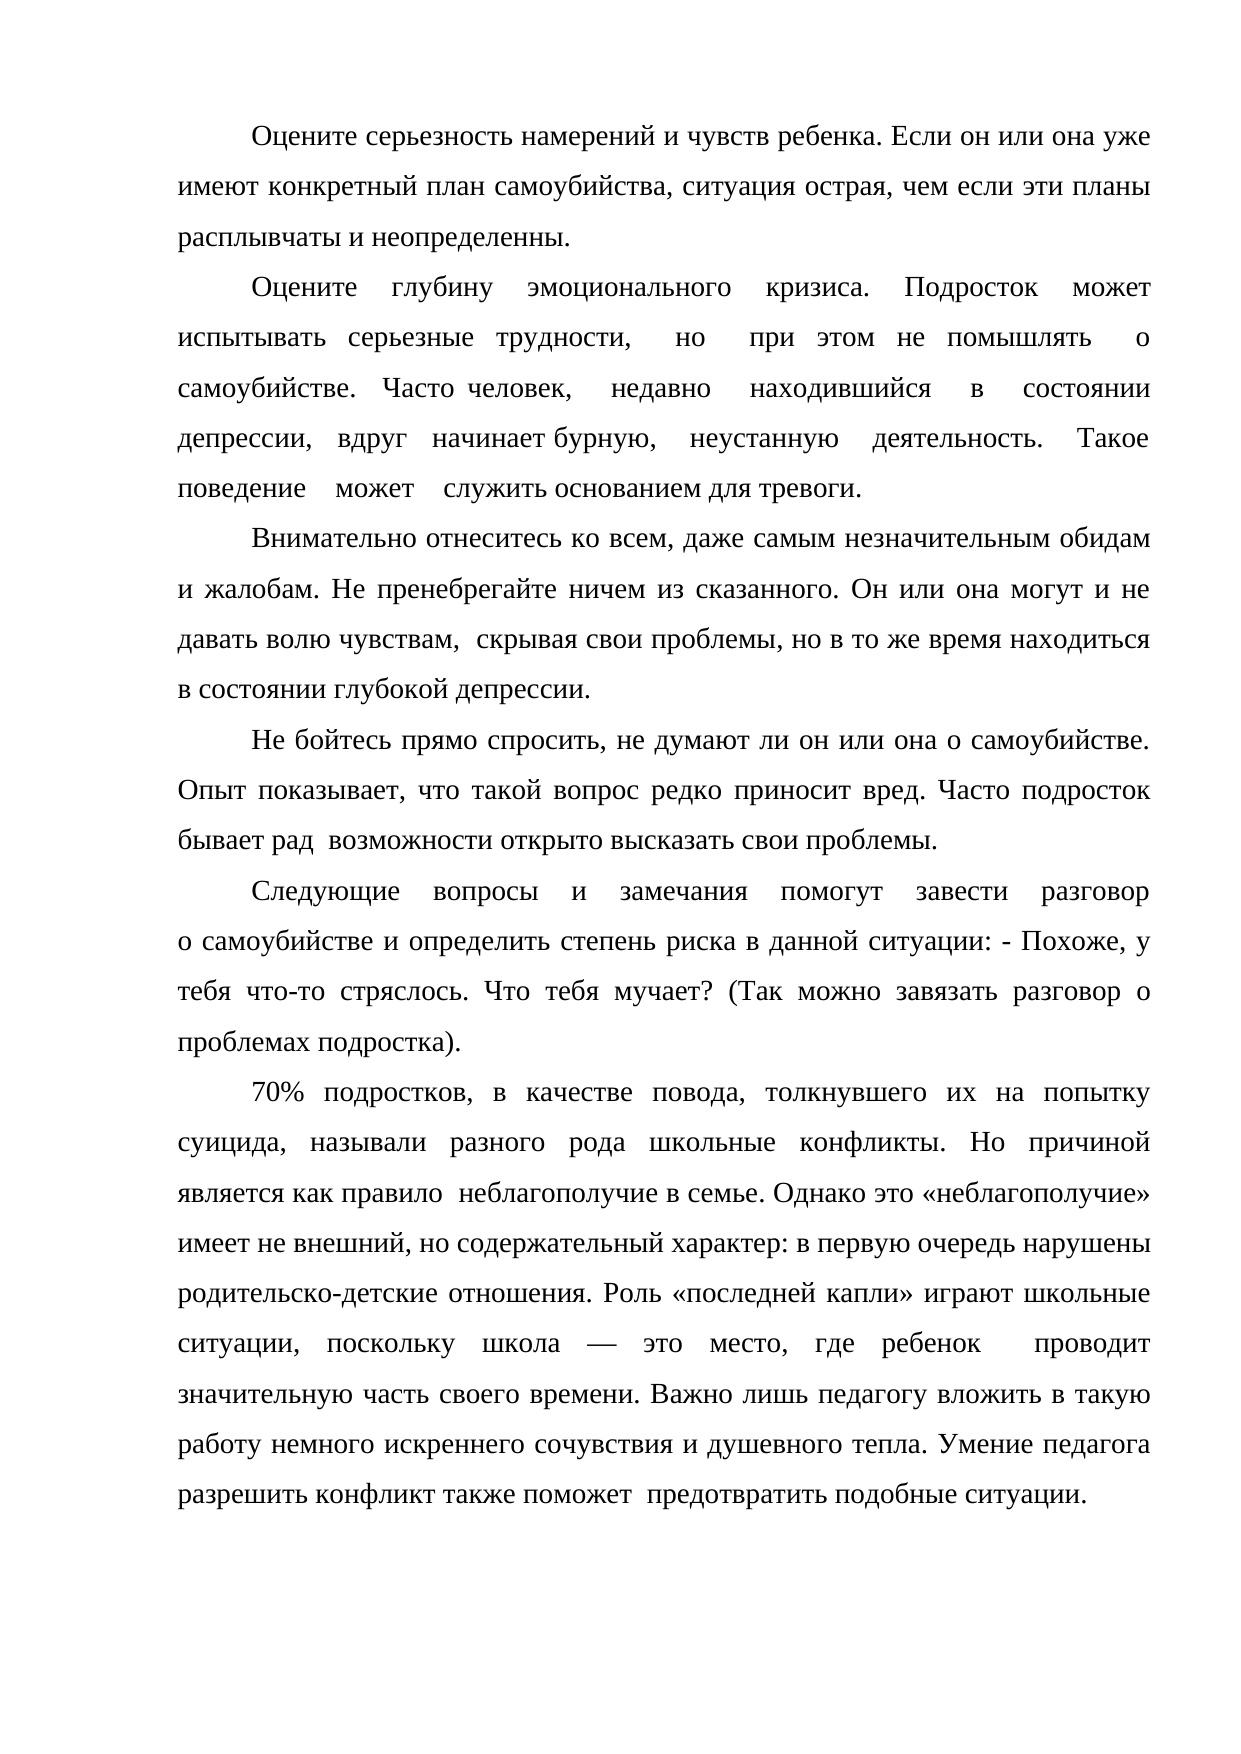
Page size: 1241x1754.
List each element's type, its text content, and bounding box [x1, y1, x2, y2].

text Внимательно отнеситесь ко всем, даже самым незначительным обидам и жалобам. Не пренебрегайте ничем из сказанного. Он или она могут и не давать волю чувствам, скрывая свои проблемы, но в то же время находиться в состоянии глубокой депрессии. [177, 521, 1152, 705]
text Не бойтесь прямо спросить, не думают ли он или она о самоубийстве. Опыт показывает, что такой вопрос редко приносит вред. Часто подросток бывает рад возможности открыто высказать свои проблемы. [177, 722, 1152, 856]
text Оцените серьезность намерений и чувств ребенка. Если он или она уже имеют конкретный план самоубийства, ситуация острая, чем если эти планы расплывчаты и неопределенны. [177, 118, 1152, 252]
text Оцените глубину эмоционального кризиса. Подросток может испытывать серьезные трудности, но при этом не помышлять о самоубийстве. Часто человек, недавно находившийся в состоянии депрессии, вдруг начинает бурную, неустанную деятельность. Такое поведение может служить основанием для тревоги. [177, 269, 1152, 504]
text 70% подростков, в качестве повода, толкнувшего их на попытку суицида, называли разного рода школьные конфликты. Но причиной является как правило неблагополучие в семье. Однако это «неблагополучие» имеет не внешний, но содержательный характер: в первую очередь нарушены родительско-детские отношения. Роль «последней капли» играют школьные ситуации, поскольку школа — это место, где ребенок проводит значительную часть своего времени. Важно лишь педагогу вложить в такую работу немного искреннего сочувствия и душевного тепла. Умение педагога разрешить конфликт также поможет предотвратить подобные ситуации. [177, 1074, 1152, 1510]
text Следующие вопросы и замечания помогут завести разговор о самоубийстве и определить степень риска в данной ситуации: - Похоже, у тебя что-то стряслось. Что тебя мучает? (Так можно завязать разговор о проблемах подростка). [177, 873, 1152, 1057]
